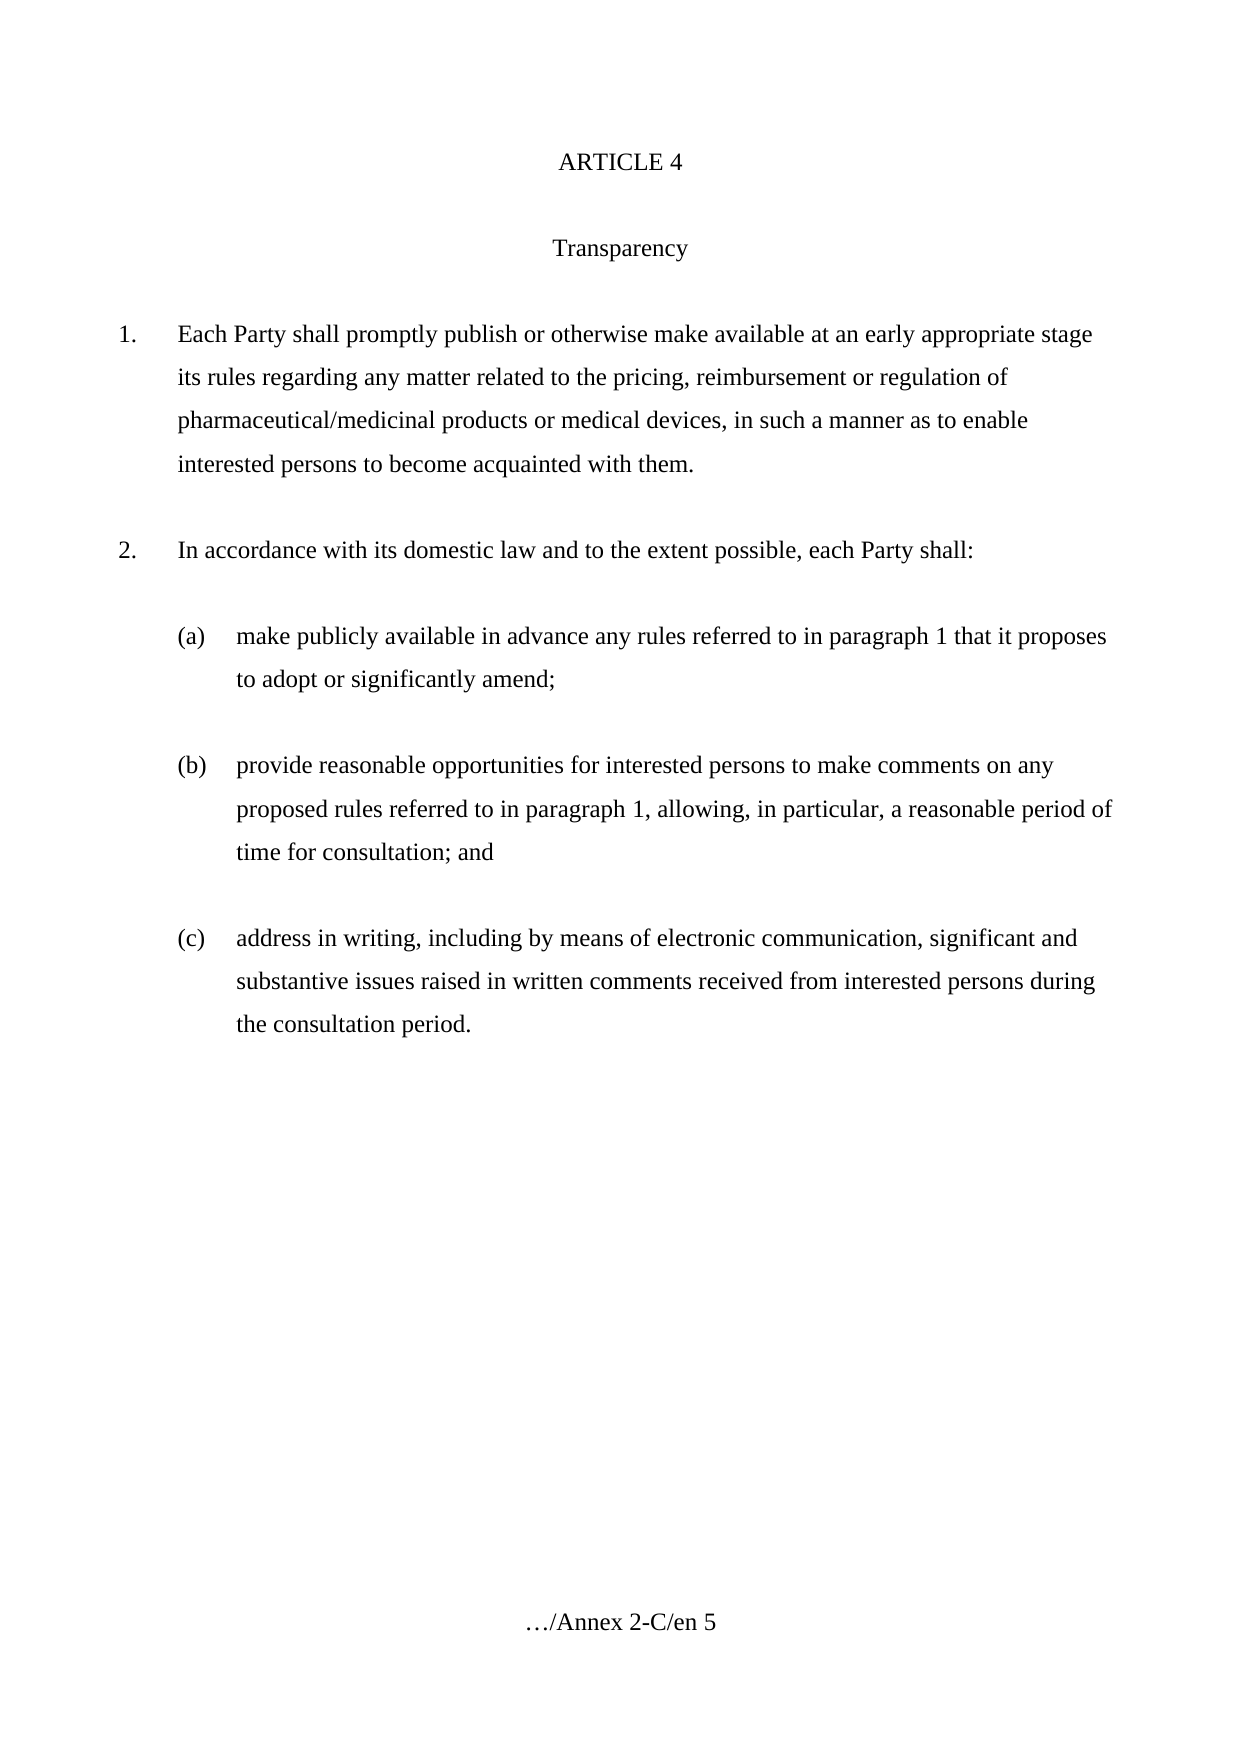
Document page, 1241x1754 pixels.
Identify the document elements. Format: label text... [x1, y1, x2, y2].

text (c) address in writing, including by means of electronic communication, significant and substantive issues raised in written comments received from interested persons during the consultation period. [177, 923, 1122, 1038]
text Transparency [118, 233, 1122, 262]
text 2. In accordance with its domestic law and to the extent possible, each Party shall: [118, 535, 1122, 564]
text (b) provide reasonable opportunities for interested persons to make comments on any proposed rules referred to in paragraph 1, allowing, in particular, a reasonable period of time for consultation; and [177, 751, 1122, 866]
text (a) make publicly available in advance any rules referred to in paragraph 1 that it proposes to adopt or significantly amend; [177, 621, 1122, 693]
text ARTICLE 4 [118, 147, 1122, 176]
text 1. Each Party shall promptly publish or otherwise make available at an early appropriate stage its rules regarding any matter related to the pricing, reimbursement or regulation of pharmaceutical/medicinal products or medical devices, in such a manner as to enable interested persons to become acquainted with them. [118, 319, 1122, 477]
